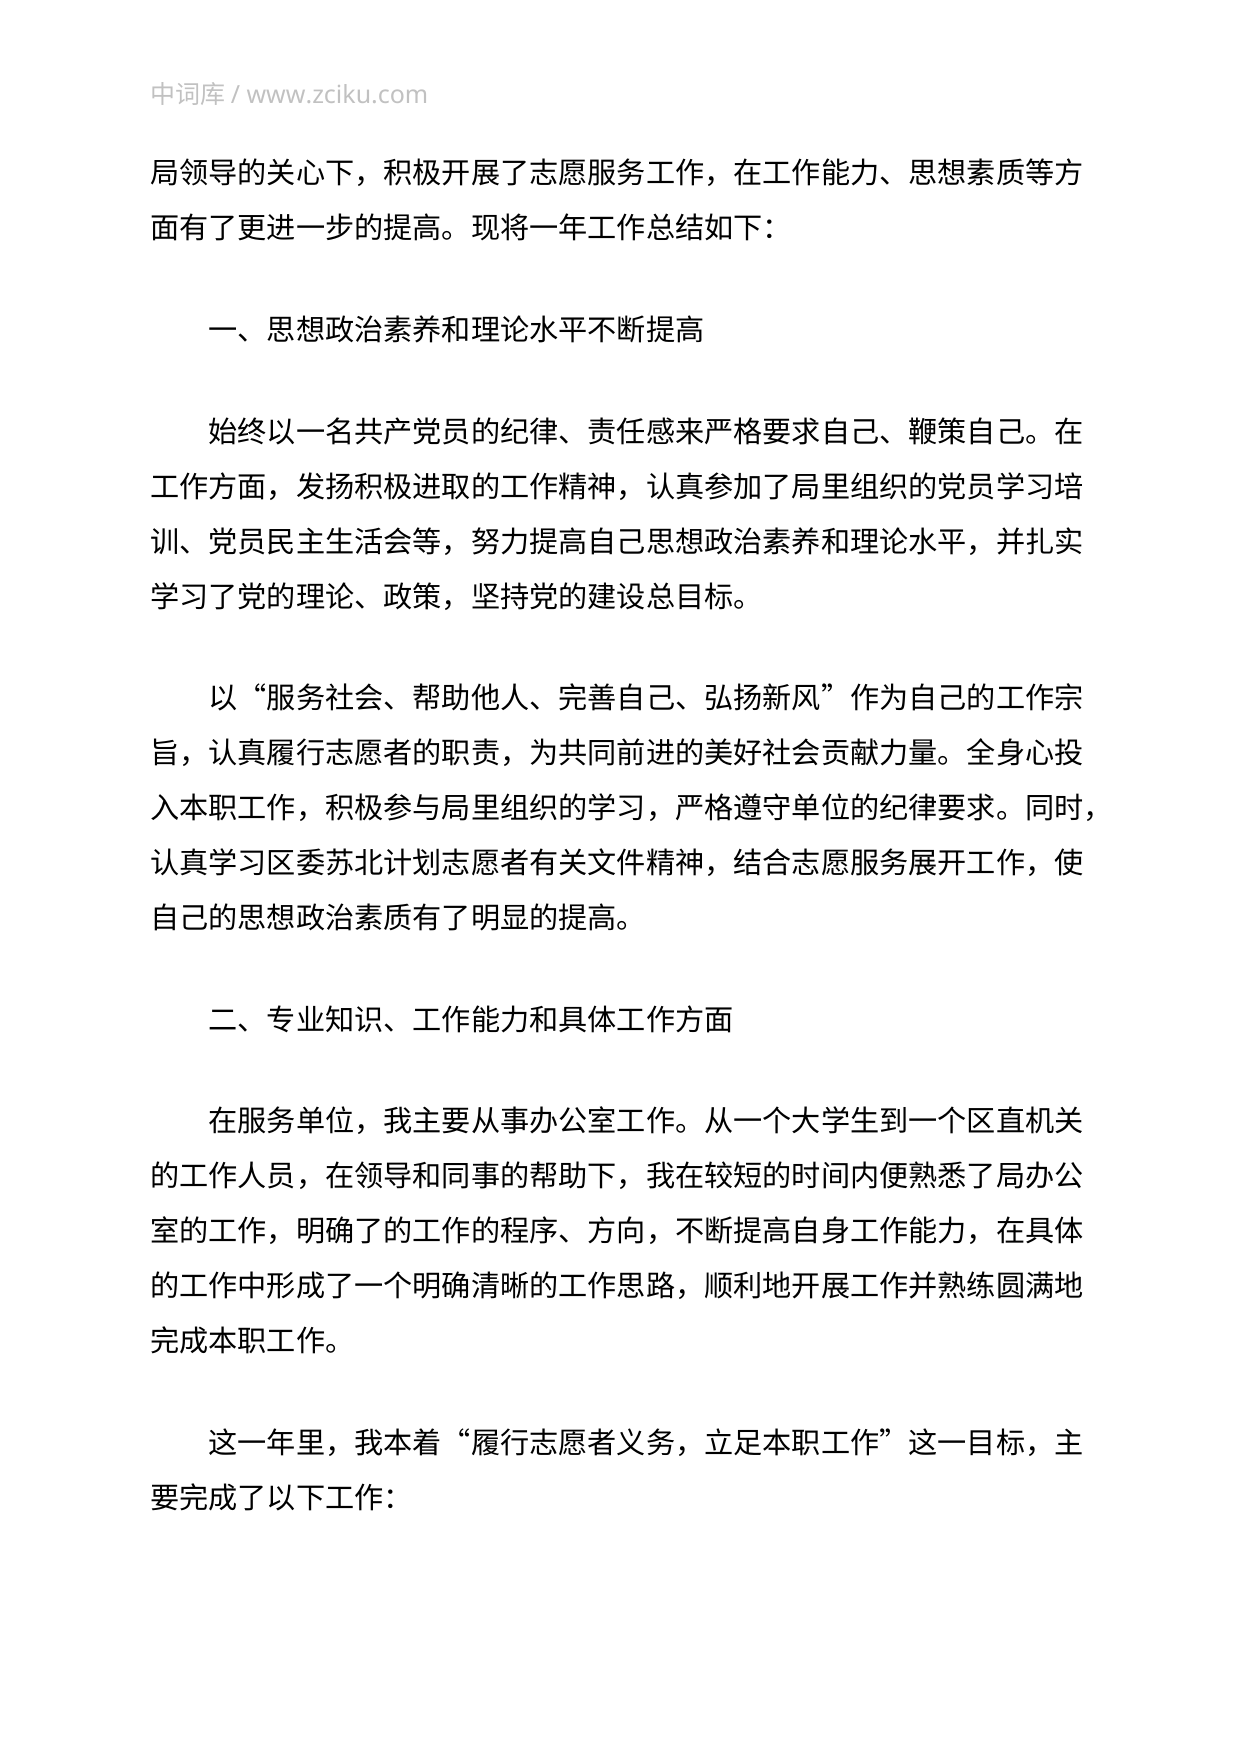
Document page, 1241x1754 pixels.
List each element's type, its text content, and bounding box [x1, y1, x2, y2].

text 这一年里，我本着“履行志愿者义务，立足本职工作”这一目标，主要完成了以下工作： [150, 1419, 1090, 1517]
text 一、思想政治素养和理论水平不断提高 [150, 307, 1090, 349]
text 二、专业知识、工作能力和具体工作方面 [150, 996, 1090, 1038]
text 始终以一名共产党员的纪律、责任感来严格要求自己、鞭策自己。在工作方面，发扬积极进取的工作精神，认真参加了局里组织的党员学习培训、党员民主生活会等，努力提高自己思想政治素养和理论水平，并扎实学习了党的理论、政策，坚持党的建设总目标。 [150, 408, 1090, 615]
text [150, 150, 1090, 247]
text 以“服务社会、帮助他人、完善自己、弘扬新风”作为自己的工作宗旨，认真履行志愿者的职责，为共同前进的美好社会贡献力量。全身心投入本职工作，积极参与局里组织的学习，严格遵守单位的纪律要求。同时，认真学习区委苏北计划志愿者有关文件精神，结合志愿服务展开工作，使自己的思想政治素质有了明显的提高。 [150, 675, 1090, 937]
text 在服务单位，我主要从事办公室工作。从一个大学生到一个区直机关的工作人员，在领导和同事的帮助下，我在较短的时间内便熟悉了局办公室的工作，明确了的工作的程序、方向，不断提高自身工作能力，在具体的工作中形成了一个明确清晰的工作思路，顺利地开展工作并熟练圆满地完成本职工作。 [150, 1098, 1090, 1360]
